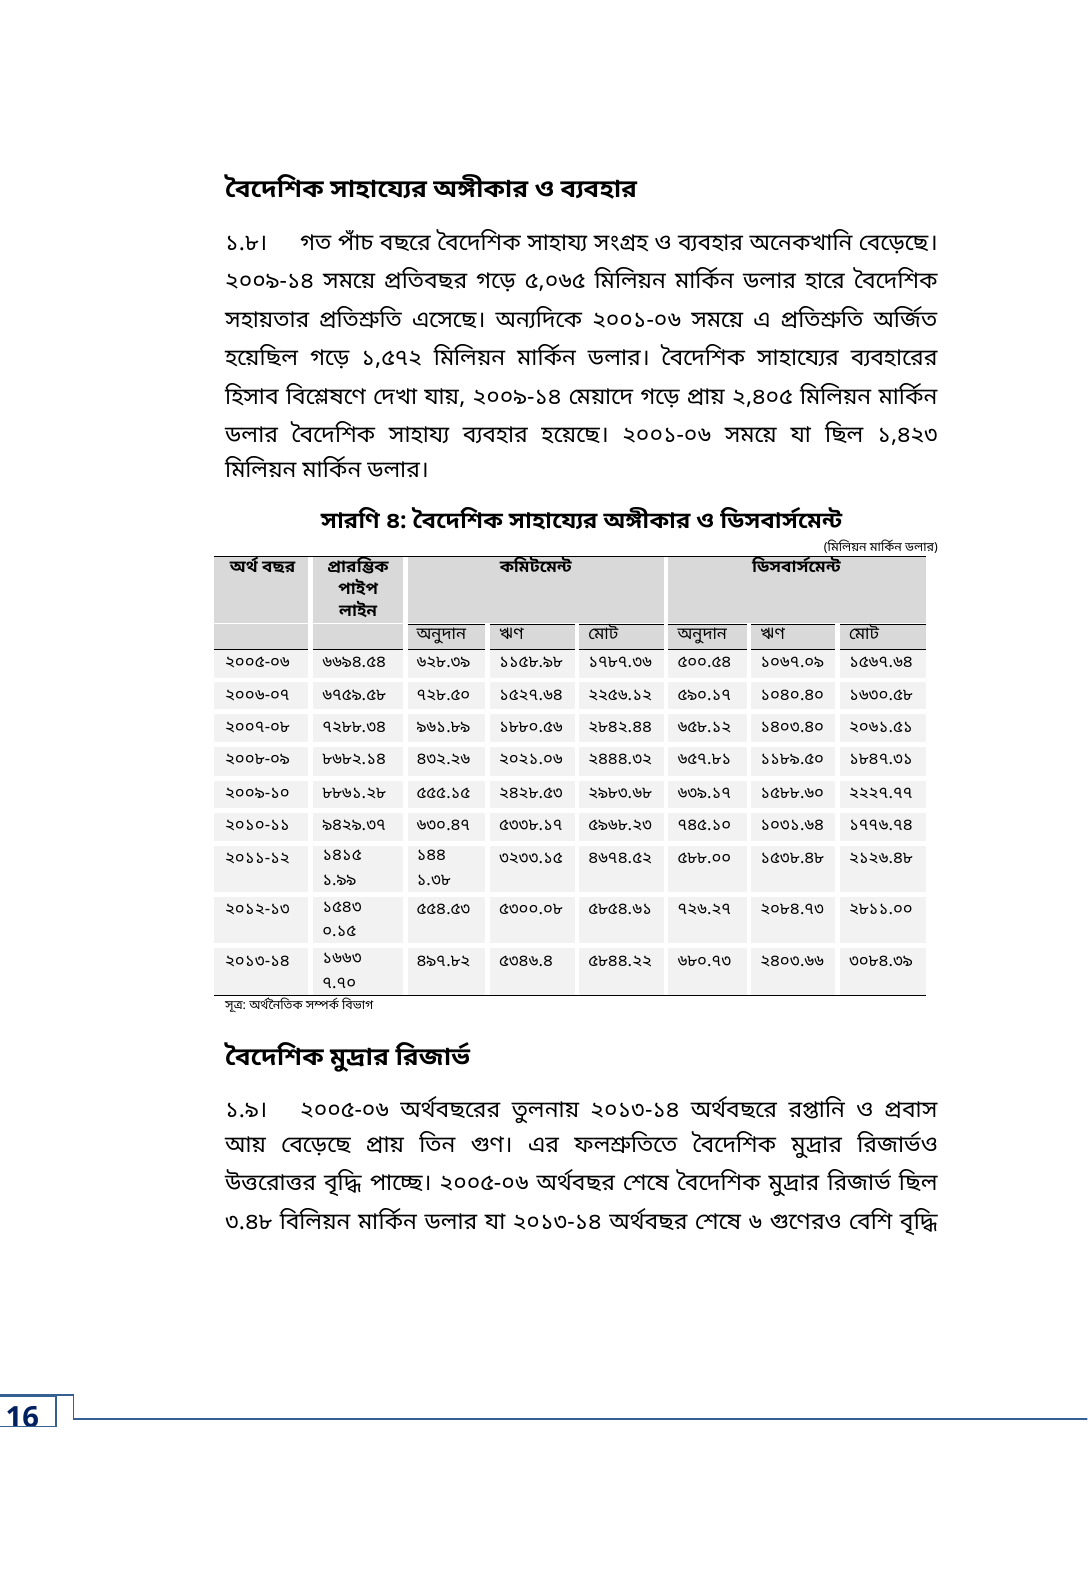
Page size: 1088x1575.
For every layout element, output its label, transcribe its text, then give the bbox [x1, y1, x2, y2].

table_cell মোট [840, 625, 926, 649]
table_cell ২৯৮৩.৬৮ [579, 781, 664, 808]
table_cell ২৮৪২.৪৪ [579, 714, 664, 742]
table_cell ১৫৮৮.৬০ [751, 781, 835, 808]
table_cell ৭২৬.২৭ [668, 897, 747, 943]
table_cell ঋণ [751, 625, 835, 649]
table_cell ১১৮৯.৫০ [751, 747, 835, 776]
table_cell ২০০৭-০৮ [214, 714, 308, 742]
table_cell ৬৬৯৪.৫৪ [313, 650, 403, 678]
table_cell ১৮৮০.৫৬ [490, 714, 575, 742]
table_cell [214, 624, 308, 649]
table_cell ৪৩২.২৬ [408, 747, 485, 776]
table_cell ৬৫৮.১২ [668, 714, 747, 742]
table_cell অনুদান [668, 625, 747, 649]
table_cell ১৫৪৩০.১৫ [313, 897, 403, 943]
table_cell ৫৩০০.০৮ [490, 897, 575, 943]
table_cell ২০৮৪.৭৩ [751, 897, 835, 943]
table_cell ৮৮৬১.২৮ [313, 781, 403, 808]
table_cell ৭২৮৮.৩৪ [313, 714, 403, 742]
table_cell ৩০৮৪.৩৯ [840, 948, 926, 995]
table_header অর্থ বছর [214, 557, 308, 623]
table_cell ২০১২-১৩ [214, 897, 308, 943]
table_cell ৬৩৯.১৭ [668, 781, 747, 808]
table_cell ২৪২৮.৫৩ [490, 781, 575, 808]
table_cell মোট [579, 625, 664, 649]
table_cell ঋণ [490, 625, 575, 649]
table_cell ২০১৩-১৪ [214, 948, 308, 995]
table_cell ৬৩০.৪৭ [408, 813, 485, 841]
text ১.৮। গত পাঁচ বছরে বৈদেশিক সাহায্য সংগ্রহ ও ব্যবহার অনেকখানি বেড়েছে। ২০০৯-১৪ সময়ে প্রতিবছর গড়ে ৫,০৬৫ মিলিয়ন মার্কিন ডলার হারে বৈদেশিক সহায়তার প্রতিশ্রুতি এসেছে। অন্যদিকে ২০০১-০৬ সময়ে এ প্রতিশ্রুতি অর্জিত হয়েছিল গড়ে ১,৫৭২ মিলিয়ন মার্কিন ডলার। বৈদেশিক সাহায্যের ব্যবহারের হিসাব বিশ্লেষণে দেখা যায়, ২০০৯-১৪ মেয়াদে গড়ে প্রায় ২,৪০৫ মিলিয়ন মার্কিন ডলার বৈদেশিক সাহায্য ব্যবহার হয়েছে। ২০০১-০৬ সময়ে যা ছিল ১,৪২৩ মিলিয়ন মার্কিন ডলার। [225, 226, 937, 487]
table_cell ৫৩৪৬.৪ [490, 948, 575, 995]
table_cell ৫৯০.১৭ [668, 682, 747, 709]
table_cell ৫৮৪৪.২২ [579, 948, 664, 995]
table_cell ৫৯৬৮.২৩ [579, 813, 664, 841]
table_cell ৬২৮.৩৯ [408, 650, 485, 678]
table_cell ১৮৪৭.৩১ [840, 747, 926, 776]
text বৈদেশিক মুদ্রার রিজার্ভ [225, 1042, 937, 1075]
table_cell ২২২৭.৭৭ [840, 781, 926, 808]
table_cell ৫৮৮.০০ [668, 846, 747, 892]
table_cell ৭৪৫.১০ [668, 813, 747, 841]
table_cell ২৮১১.০০ [840, 897, 926, 943]
table_cell ২৪৪৪.৩২ [579, 747, 664, 776]
table_cell ১৬৩০.৫৮ [840, 682, 926, 709]
table_cell ১০৩১.৬৪ [751, 813, 835, 841]
table_cell ৫৫৫.১৫ [408, 781, 485, 808]
table_cell ২০২১.০৬ [490, 747, 575, 776]
text (মিলিয়ন মার্কিন ডলার) [225, 538, 937, 556]
table_cell ১৫২৭.৬৪ [490, 682, 575, 709]
table_cell ৫০০.৫৪ [668, 650, 747, 678]
table_cell [313, 624, 403, 649]
table_cell ৫৮৫৪.৬১ [579, 897, 664, 943]
table_header কমিটমেন্ট [408, 557, 664, 623]
table_cell ১৪৪১.৩৮ [408, 846, 485, 892]
table_cell ১৫৬৭.৬৪ [840, 650, 926, 678]
table_cell ১৪০৩.৪০ [751, 714, 835, 742]
text সারণি ৪: বৈদেশিক সাহায্যের অঙ্গীকার ও ডিসবার্সমেন্ট [225, 504, 937, 538]
table_cell ৫৫৪.৫৩ [408, 897, 485, 943]
table_cell ৬৫৭.৮১ [668, 747, 747, 776]
table_cell ৪৯৭.৮২ [408, 948, 485, 995]
table_cell ১৭৮৭.৩৬ [579, 650, 664, 678]
table_cell ২৪০৩.৬৬ [751, 948, 835, 995]
table_cell ২১২৬.৪৮ [840, 846, 926, 892]
table_cell ২২৫৬.১২ [579, 682, 664, 709]
table_cell ১৫৩৮.৪৮ [751, 846, 835, 892]
table_cell ৪৬৭৪.৫২ [579, 846, 664, 892]
table_cell ৮৬৮২.১৪ [313, 747, 403, 776]
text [225, 1093, 937, 1238]
text বৈদেশিক সাহায্যের অঙ্গীকার ও ব্যবহার [225, 175, 937, 208]
table_cell ৬৭৫৯.৫৮ [313, 682, 403, 709]
table_header ডিসবার্সমেন্ট [668, 557, 926, 623]
table_cell ৯৬১.৮৯ [408, 714, 485, 742]
table_cell ২০০৫-০৬ [214, 650, 308, 678]
table_header প্রারম্ভিক পাইপ লাইন [313, 557, 403, 623]
table_cell ২০১১-১২ [214, 846, 308, 892]
table_cell ২০১০-১১ [214, 813, 308, 841]
text সূত্র: অর্থনৈতিক সম্পর্ক বিভাগ [225, 996, 937, 1014]
table_cell ৬৮০.৭৩ [668, 948, 747, 995]
table_cell ২০০৯-১০ [214, 781, 308, 808]
table_cell ১৪১৫১.৯৯ [313, 846, 403, 892]
table_cell ২০০৬-০৭ [214, 682, 308, 709]
table_cell ৭২৮.৫০ [408, 682, 485, 709]
table_cell ১০৪০.৪০ [751, 682, 835, 709]
table_cell ৩২৩৩.১৫ [490, 846, 575, 892]
table_cell ১৬৬৩৭.৭০ [313, 948, 403, 995]
table_cell ১১৫৮.৯৮ [490, 650, 575, 678]
table_cell ১৭৭৬.৭৪ [840, 813, 926, 841]
table_cell ২০৬১.৫১ [840, 714, 926, 742]
table_cell ২০০৮-০৯ [214, 747, 308, 776]
table_cell অনুদান [408, 625, 485, 649]
table_cell ৯৪২৯.৩৭ [313, 813, 403, 841]
table_cell ৫৩৩৮.১৭ [490, 813, 575, 841]
table_cell ১০৬৭.০৯ [751, 650, 835, 678]
